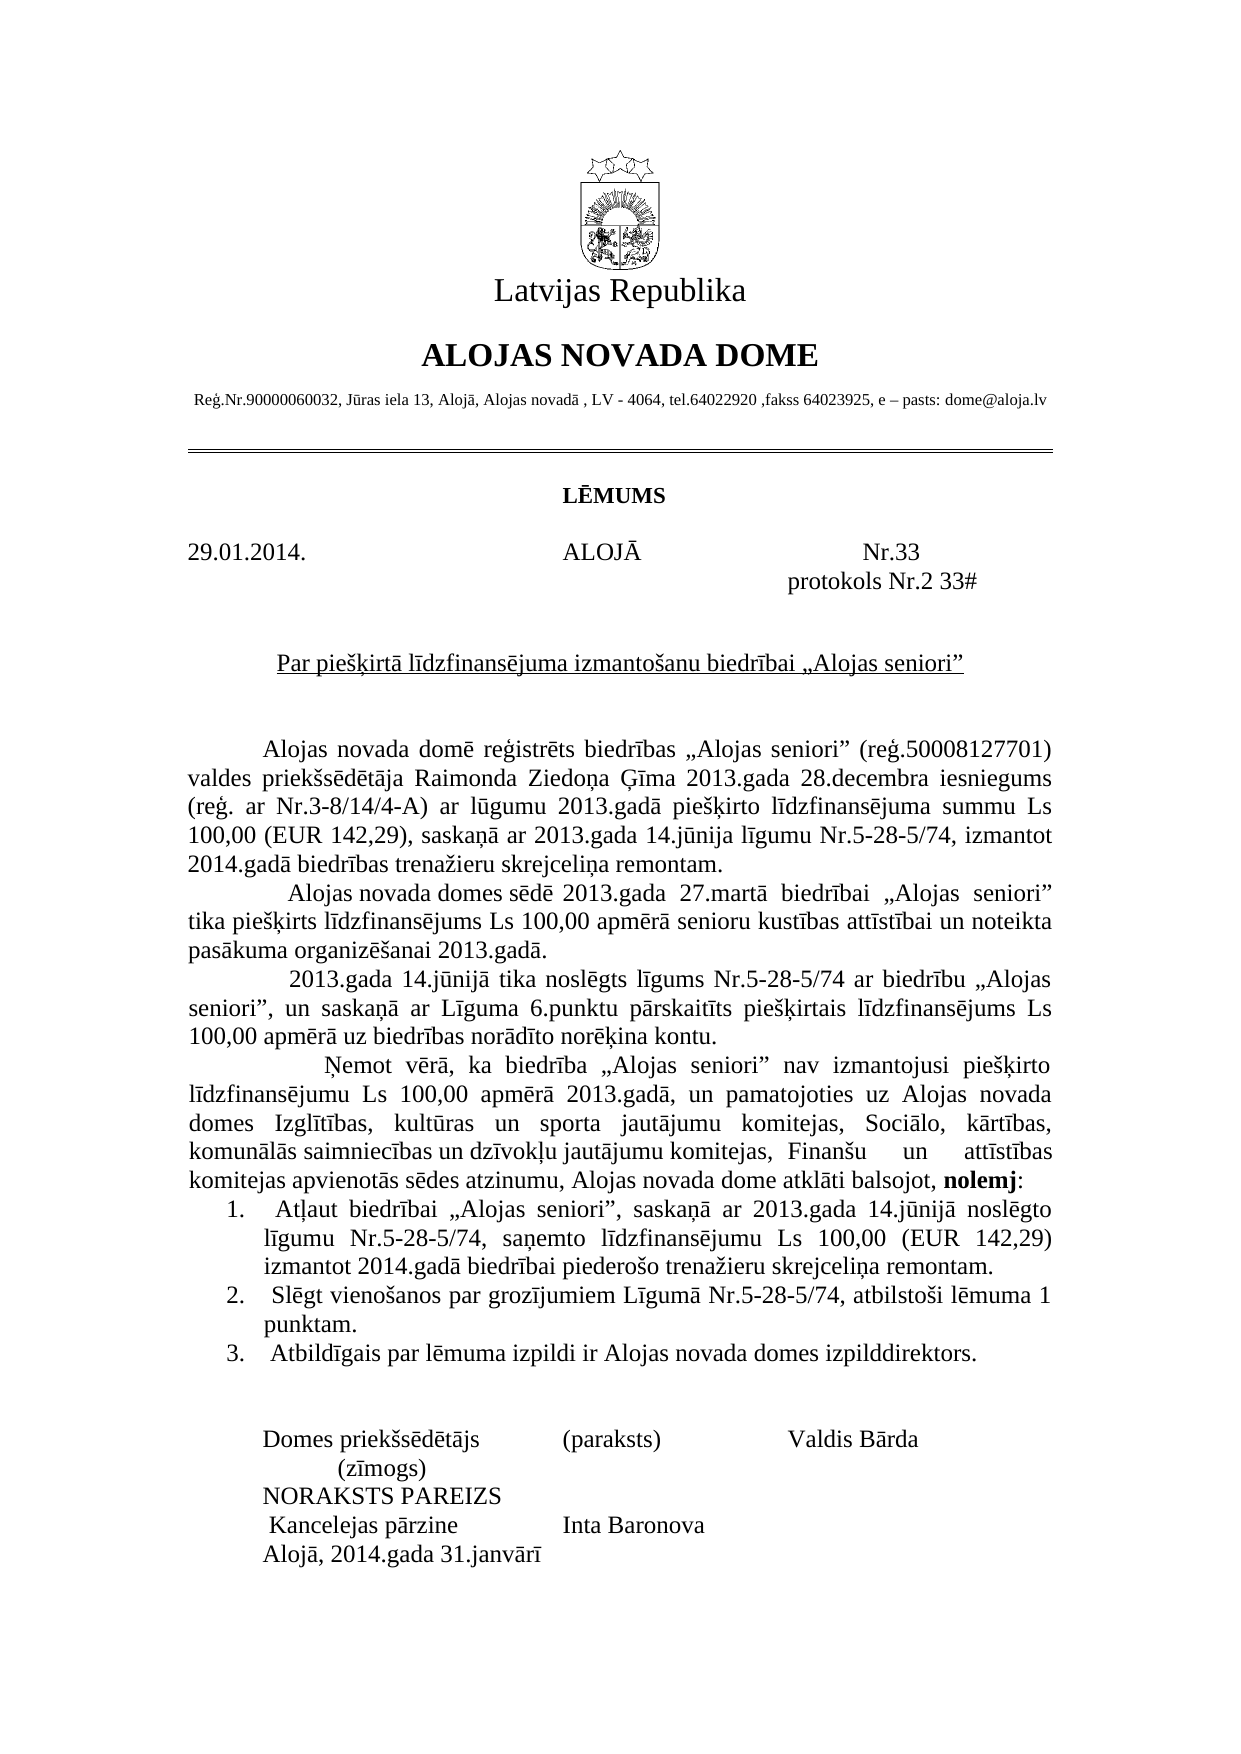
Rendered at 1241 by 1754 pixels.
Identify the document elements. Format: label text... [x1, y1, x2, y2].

text Ņemot vērā, ka biedrība „Alojas seniori” nav izmantojusi piešķirto līdzfinansējumu Ls 100,00 apmērā 2013.gadā, un pamatojoties uz Alojas novada domes Izglītības, kultūras un sporta jautājumu komitejas, Sociālo, kārtības, komunālās saimniecības un dzīvokļu jautājumu komitejas, Finanšu un attīstības komitejas apvienotās sēdes atzinumu, Alojas novada dome atklāti balsojot, nolemj: [189, 1050, 1053, 1194]
text ALOJAS NOVADA DOME [187, 335, 1053, 373]
text protokols Nr.2 33# [712, 566, 1053, 595]
text Alojas novada domē reģistrēts biedrības „Alojas seniori” (reģ.50008127701) valdes priekšsēdētāja Raimonda Ziedoņa Ģīma 2013.gada 28.decembra iesniegums (reģ. ar Nr.3-8/14/4-A) ar lūgumu 2013.gadā piešķirto līdzfinansējuma summu Ls 100,00 (EUR 142,29), saskaņā ar 2013.gada 14.jūnija līgumu Nr.5-28-5/74, izmantot 2014.gadā biedrības trenažieru skrejceliņa remontam. [187, 734, 1053, 878]
text NORAKSTS PAREIZS [187, 1481, 1053, 1510]
text Latvijas Republika [187, 270, 1053, 309]
text Domes priekšsēdētājs (paraksts) Valdis Bārda [225, 1424, 1053, 1453]
text (zīmogs) [300, 1453, 1053, 1481]
list Slēgt vienošanos par grozījumiem Līgumā Nr.5-28-5/74, atbilstoši lēmuma 1 punktam. [226, 1280, 1053, 1338]
picture [579, 150, 661, 271]
text 29.01.2014. ALOJĀ Nr.33 [187, 537, 1053, 566]
list Atļaut biedrībai „Alojas seniori”, saskaņā ar 2013.gada 14.jūnijā noslēgto līgumu Nr.5-28-5/74, saņemto līdzfinansējumu Ls 100,00 (EUR 142,29) izmantot 2014.gadā biedrībai piederošo trenažieru skrejceliņa remontam. [226, 1194, 1053, 1280]
text Alojā, 2014.gada 31.janvārī [187, 1539, 1053, 1568]
text Par piešķirtā līdzfinansējuma izmantošanu biedrībai „Alojas seniori” [187, 648, 1053, 676]
text Reģ.Nr.90000060032, Jūras iela 13, Alojā, Alojas novadā , LV - 4064, tel.64022920 ,fakss 64023925, e – pasts: dome@aloja.lv [187, 390, 1053, 453]
text Alojas novada domes sēdē 2013.gada 27.martā biedrībai „Alojas seniori” tika piešķirts līdzfinansējums Ls 100,00 apmērā senioru kustības attīstībai un noteikta pasākuma organizēšanai 2013.gadā. [188, 878, 1053, 964]
text 2013.gada 14.jūnijā tika noslēgts līgums Nr.5-28-5/74 ar biedrību „Alojas seniori”, un saskaņā ar Līguma 6.punktu pārskaitīts piešķirtais līdzfinansējums Ls 100,00 apmērā uz biedrības norādīto norēķina kontu. [188, 964, 1053, 1050]
list Atbildīgais par lēmuma izpildi ir Alojas novada domes izpilddirektors. [226, 1338, 1053, 1366]
text Kancelejas pārzine Inta Baronova [187, 1510, 1053, 1539]
